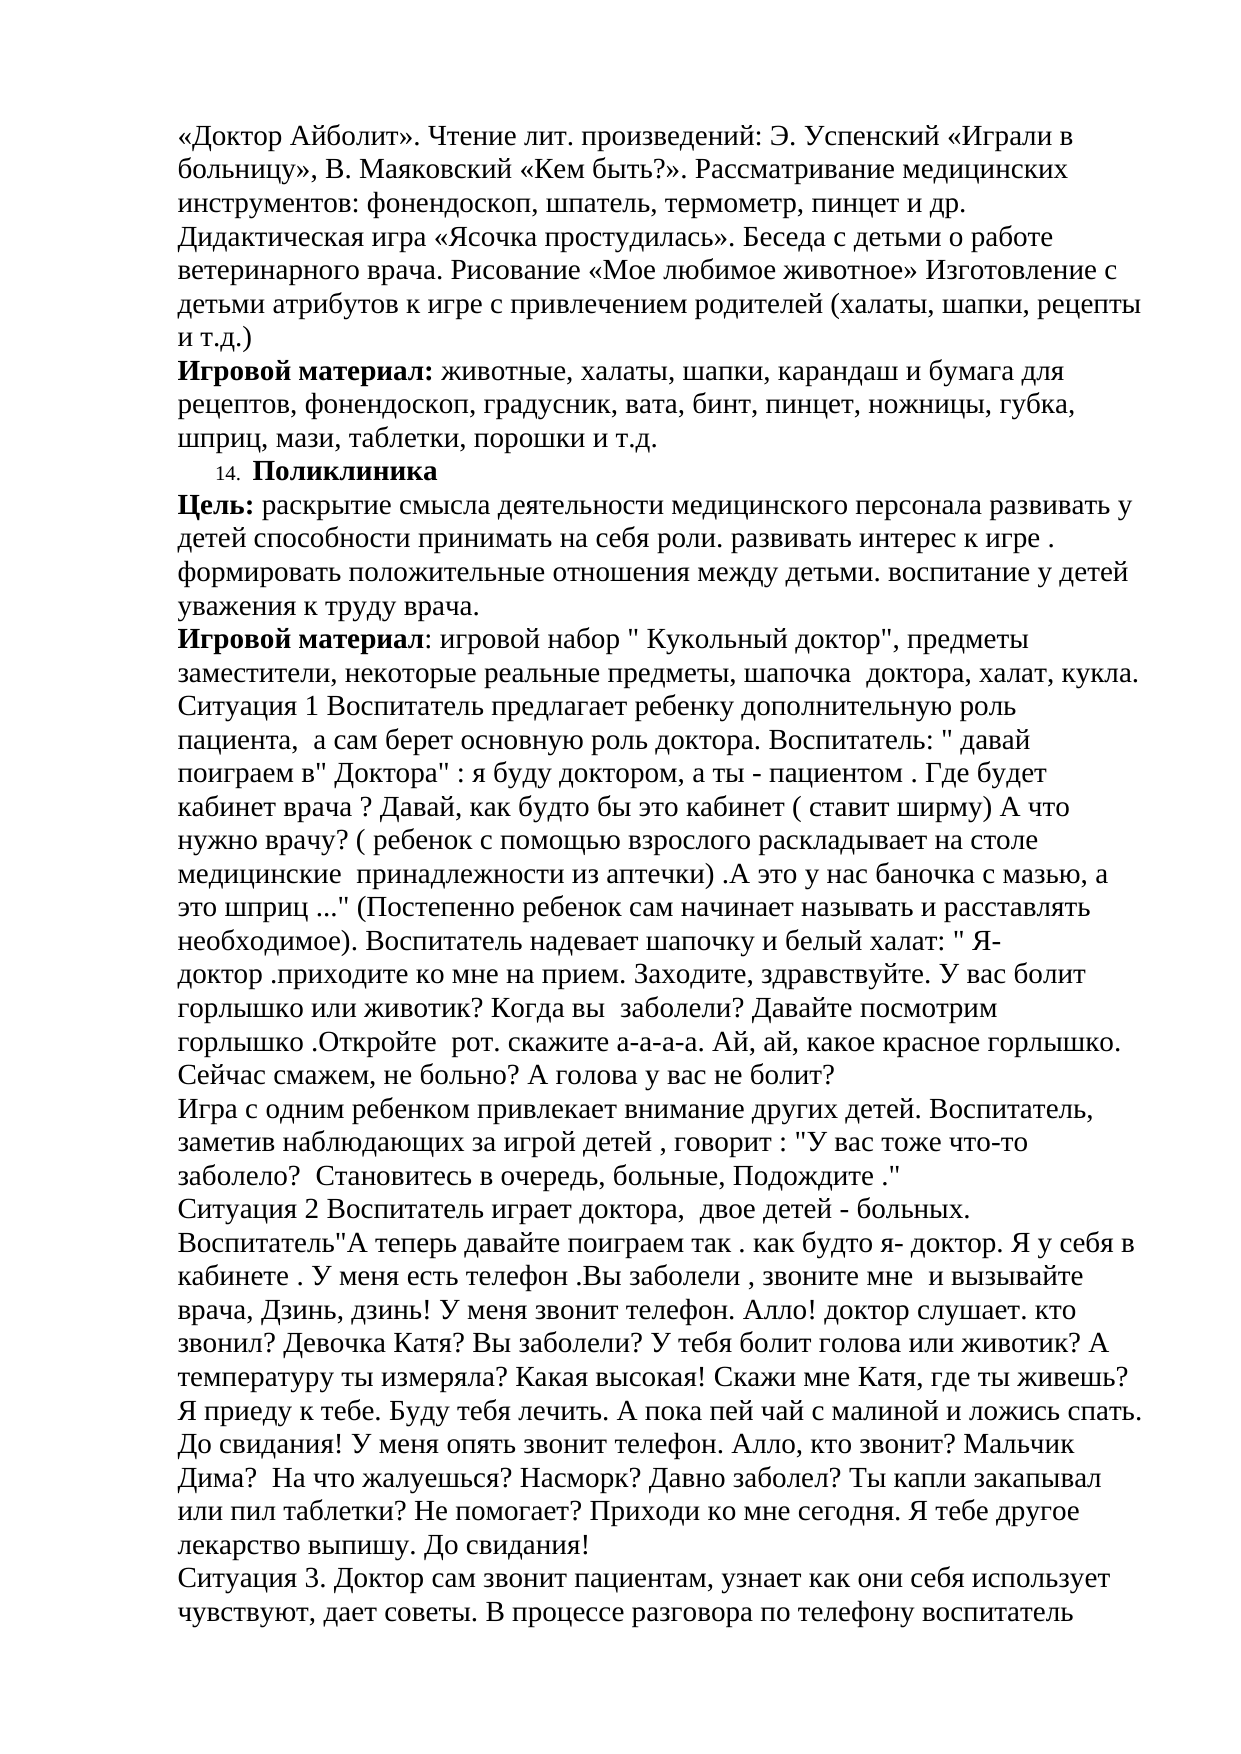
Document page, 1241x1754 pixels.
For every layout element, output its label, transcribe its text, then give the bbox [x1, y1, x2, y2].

list Поликлиника [215, 453, 1152, 487]
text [177, 1560, 1152, 1627]
text Цель: раскрытие смысла деятельности медицинского персонала развивать у детей способности принимать на себя роли. развивать интерес к игре . формировать положительные отношения между детьми. воспитание у детей уважения к труду врача. [177, 487, 1152, 621]
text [177, 118, 1152, 453]
text Игровой материал: игровой набор " Кукольный доктор", предметы заместители, некоторые реальные предметы, шапочка доктора, халат, кукла. [177, 621, 1152, 688]
text Игра с одним ребенком привлекает внимание других детей. Воспитатель, заметив наблюдающих за игрой детей , говорит : "У вас тоже что-то заболело? Становитесь в очередь, больные, Подождите ." [177, 1091, 1152, 1191]
text Ситуация 2 Воспитатель играет доктора, двое детей - больных. Воспитатель"А теперь давайте поиграем так . как будто я- доктор. Я у себя в кабинете . У меня есть телефон .Вы заболели , звоните мне и вызывайте врача, Дзинь, дзинь! У меня звонит телефон. Алло! доктор слушает. кто звонил? Девочка Катя? Вы заболели? У тебя болит голова или животик? А температуру ты измеряла? Какая высокая! Скажи мне Катя, где ты живешь? [177, 1191, 1152, 1393]
text Ситуация 1 Воспитатель предлагает ребенку дополнительную роль пациента, а сам берет основную роль доктора. Воспитатель: " давай поиграем в" Доктора" : я буду доктором, а ты - пациентом . Где будет кабинет врача ? Давай, как будто бы это кабинет ( ставит ширму) А что нужно врачу? ( ребенок с помощью взрослого раскладывает на столе медицинские принадлежности из аптечки) .А это у нас баночка с мазью, а это шприц ..." (Постепенно ребенок сам начинает называть и расставлять необходимое). Воспитатель надевает шапочку и белый халат: " Я- доктор .приходите ко мне на прием. Заходите, здравствуйте. У вас болит горлышко или животик? Когда вы заболели? Давайте посмотрим горлышко .Откройте рот. скажите а-а-а-а. Ай, ай, какое красное горлышко. Сейчас смажем, не больно? А голова у вас не болит? [177, 688, 1152, 1091]
text Я приеду к тебе. Буду тебя лечить. А пока пей чай с малиной и ложись спать. До свидания! У меня опять звонит телефон. Алло, кто звонит? Мальчик Дима? На что жалуешься? Насморк? Давно заболел? Ты капли закапывал или пил таблетки? Не помогает? Приходи ко мне сегодня. Я тебе другое лекарство выпишу. До свидания! [177, 1393, 1152, 1560]
